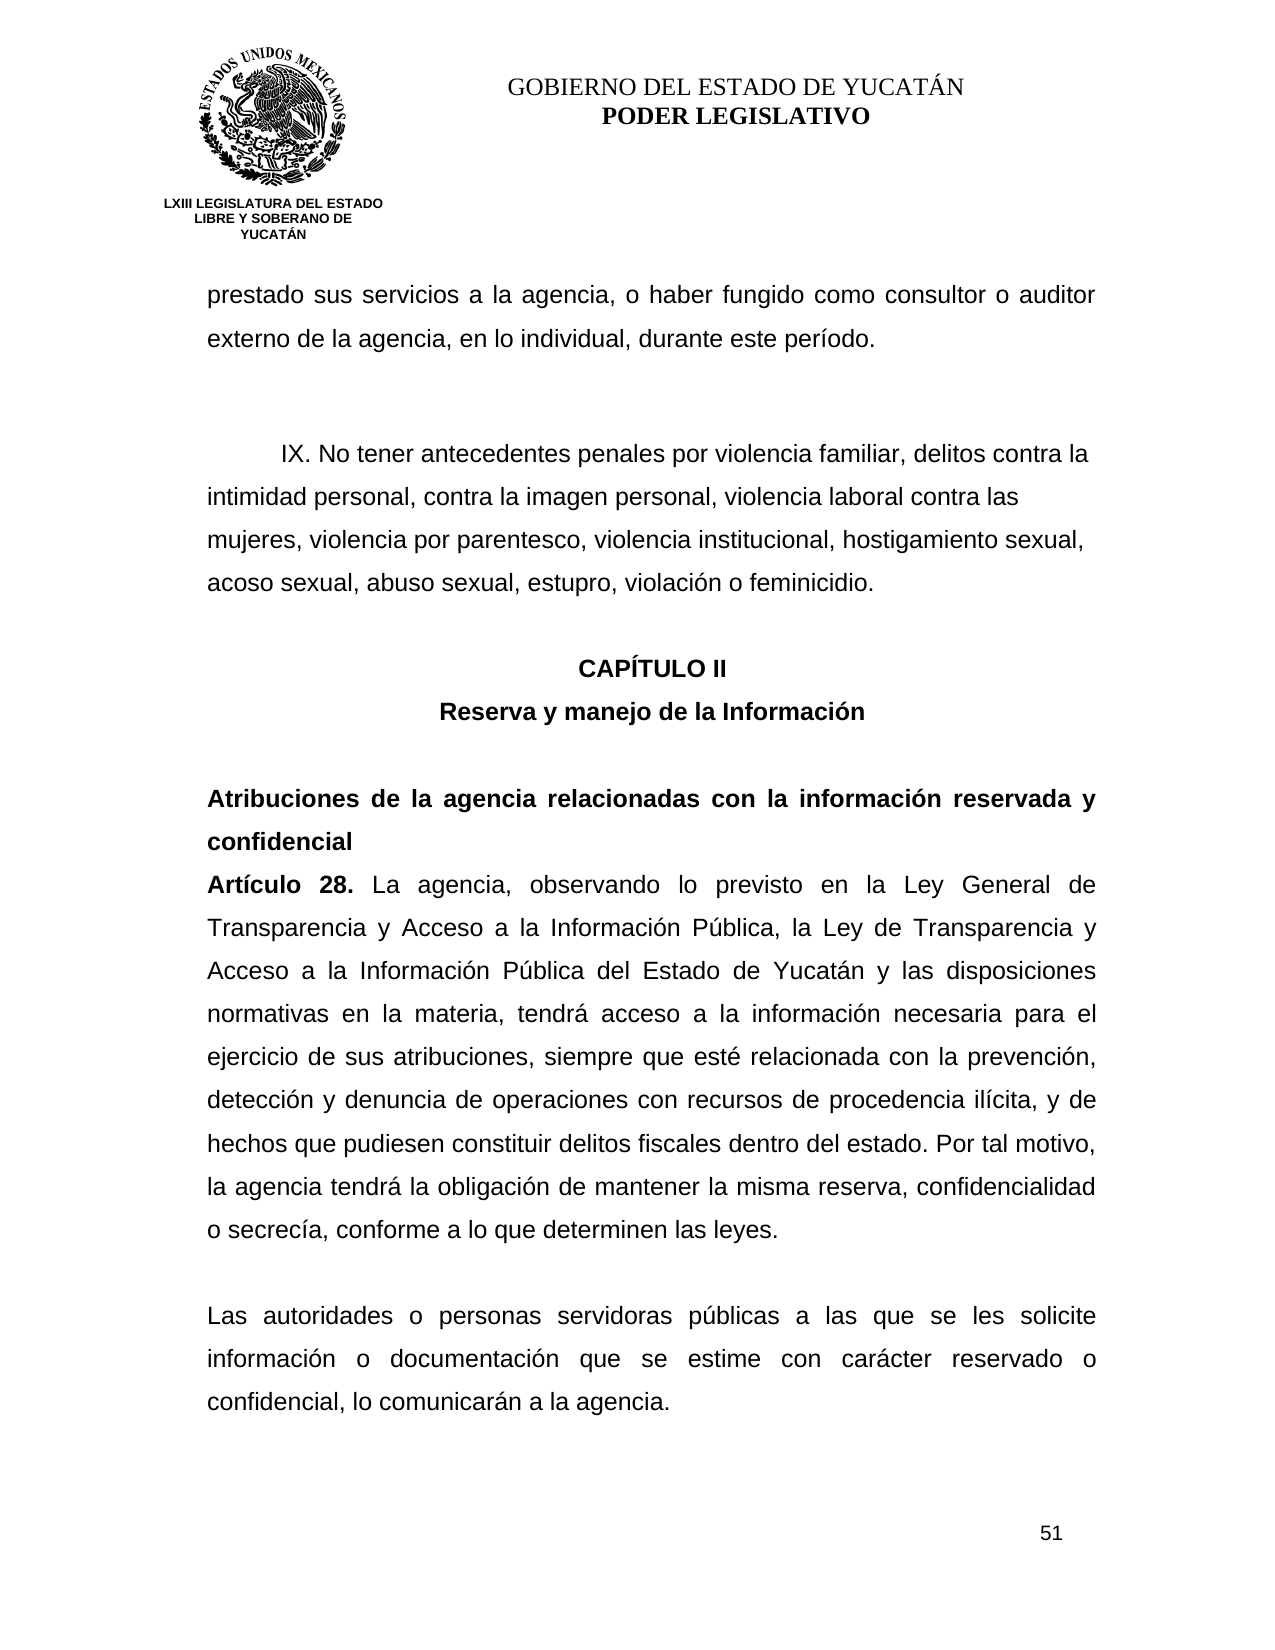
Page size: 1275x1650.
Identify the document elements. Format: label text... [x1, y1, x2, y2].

text Atribuciones de la agencia relacionadas con la información reservada y confidencial [207, 784, 1098, 856]
picture [163, 13, 381, 220]
text CAPÍTULO II [207, 654, 1098, 683]
text IX. No tener antecedentes penales por violencia familiar, delitos contra la intimidad personal, contra la imagen personal, violencia laboral contra las mujeres, violencia por parentesco, violencia institucional, hostigamiento sexual, acoso sexual, abuso sexual, estupro, violación o feminicidio. [207, 439, 1098, 597]
text Artículo 28. La agencia, observando lo previsto en la Ley General de Transparencia y Acceso a la Información Pública, la Ley de Transparencia y Acceso a la Información Pública del Estado de Yucatán y las disposiciones normativas en la materia, tendrá acceso a la información necesaria para el ejercicio de sus atribuciones, siempre que esté relacionada con la prevención, detección y denuncia de operaciones con recursos de procedencia ilícita, y de hechos que pudiesen constituir delitos fiscales dentro del estado. Por tal motivo, la agencia tendrá la obligación de mantener la misma reserva, confidencialidad o secrecía, conforme a lo que determinen las leyes. [207, 870, 1098, 1244]
text Las autoridades o personas servidoras públicas a las que se les solicite información o documentación que se estime con carácter reservado o confidencial, lo comunicarán a la agencia. [207, 1301, 1098, 1416]
text Reserva y manejo de la Información [207, 697, 1098, 726]
